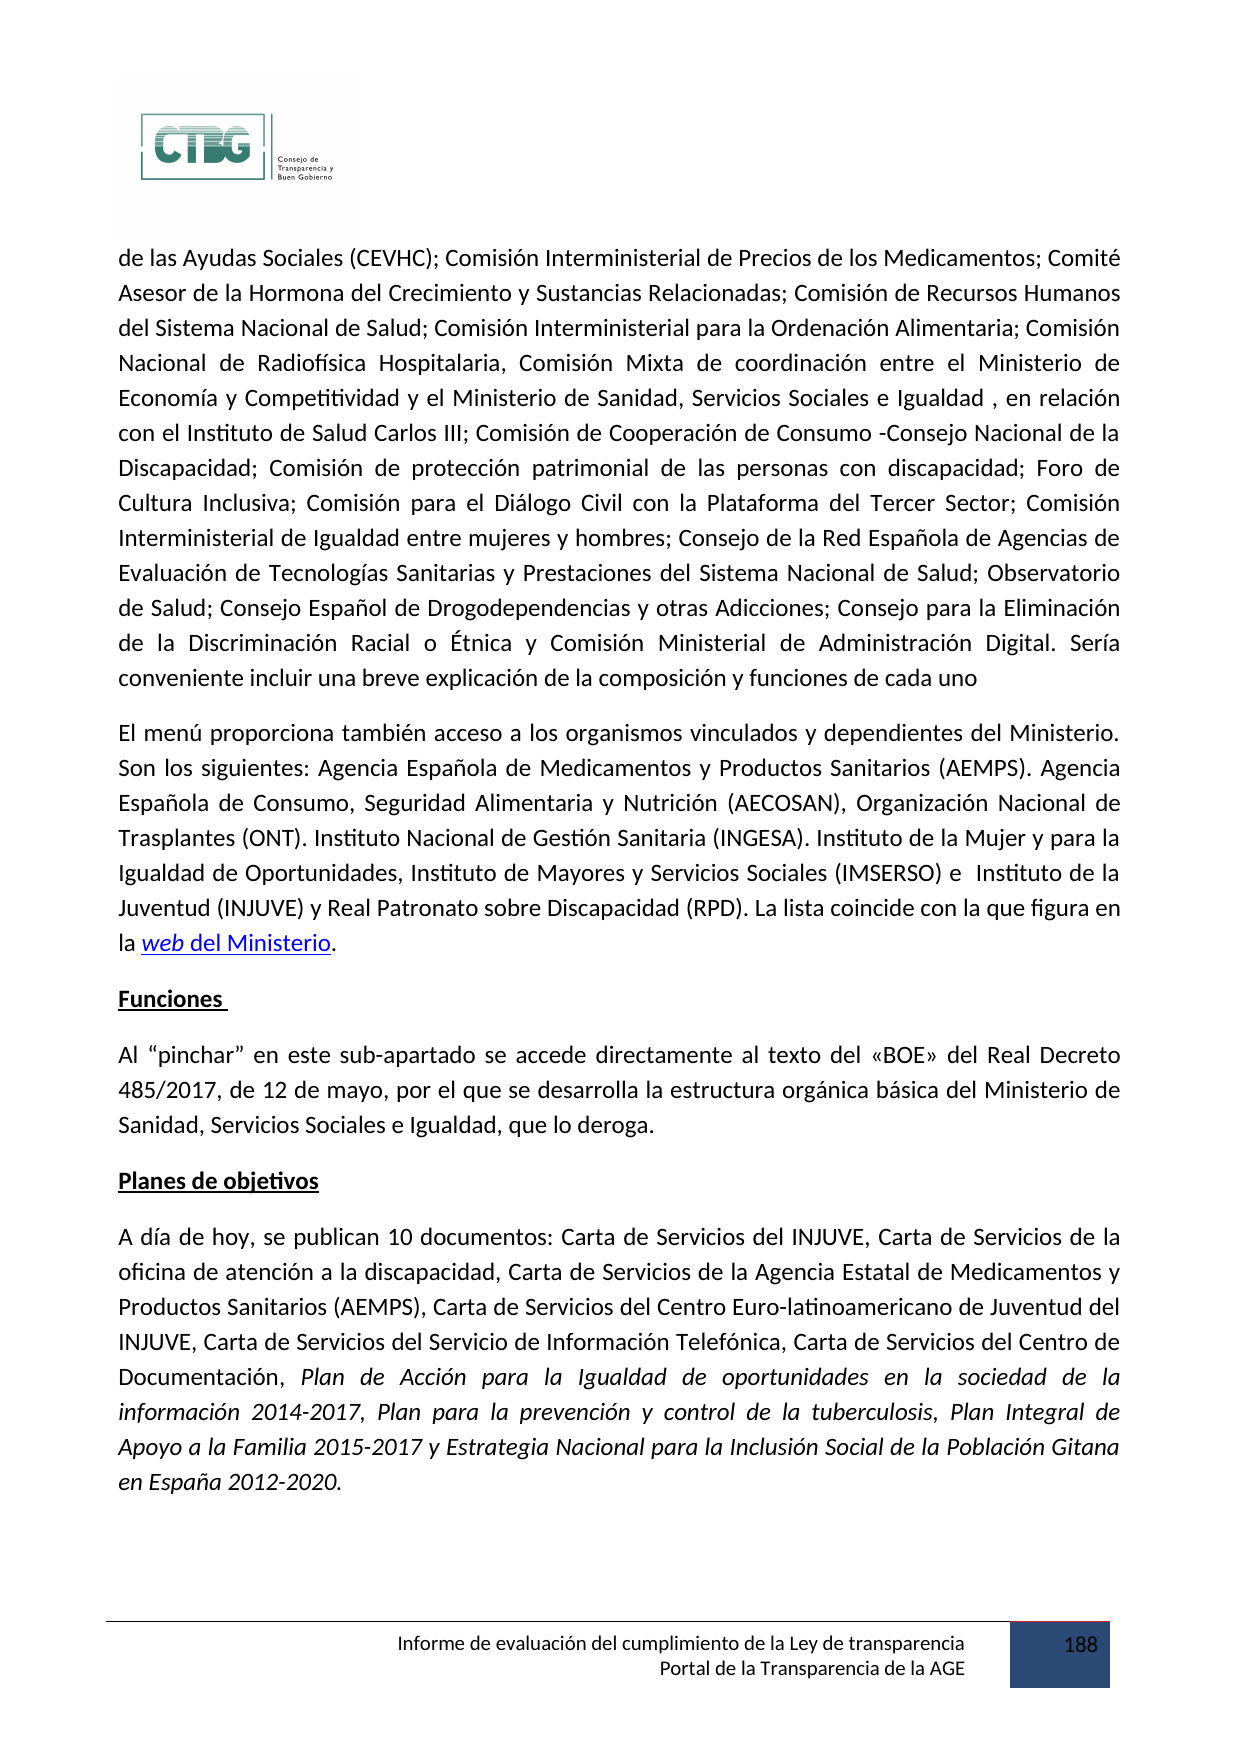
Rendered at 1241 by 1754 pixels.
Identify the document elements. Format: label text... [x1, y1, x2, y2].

text Al “pinchar” en este sub-apartado se accede directamente al texto del «BOE» del Real Decreto 485/2017, de 12 de mayo, por el que se desarrolla la estructura orgánica básica del Ministerio de Sanidad, Servicios Sociales e Igualdad, que lo deroga. [118, 1039, 1122, 1140]
text El menú proporciona también acceso a los organismos vinculados y dependientes del Ministerio. Son los siguientes: Agencia Española de Medicamentos y Productos Sanitarios (AEMPS). Agencia Española de Consumo, Seguridad Alimentaria y Nutrición (AECOSAN), Organización Nacional de Trasplantes (ONT). Instituto Nacional de Gestión Sanitaria (INGESA). Instituto de la Mujer y para la Igualdad de Oportunidades, Instituto de Mayores y Servicios Sociales (IMSERSO) e Instituto de la Juventud (INJUVE) y Real Patronato sobre Discapacidad (RPD). La lista coincide con la que figura en la web del Ministerio. [118, 718, 1122, 958]
text Funciones [118, 983, 1122, 1014]
text A día de hoy, se publican 10 documentos: Carta de Servicios del INJUVE, Carta de Servicios de la oficina de atención a la discapacidad, Carta de Servicios de la Agencia Estatal de Medicamentos y Productos Sanitarios (AEMPS), Carta de Servicios del Centro Euro-latinoamericano de Juventud del INJUVE, Carta de Servicios del Servicio de Información Telefónica, Carta de Servicios del Centro de Documentación, Plan de Acción para la Igualdad de oportunidades en la sociedad de la información 2014-2017, Plan para la prevención y control de la tuberculosis, Plan Integral de Apoyo a la Familia 2015-2017 y Estrategia Nacional para la Inclusión Social de la Población Gitana en España 2012-2020. [118, 1221, 1122, 1496]
picture [118, 73, 356, 242]
text Planes de objetivos [118, 1165, 1122, 1196]
